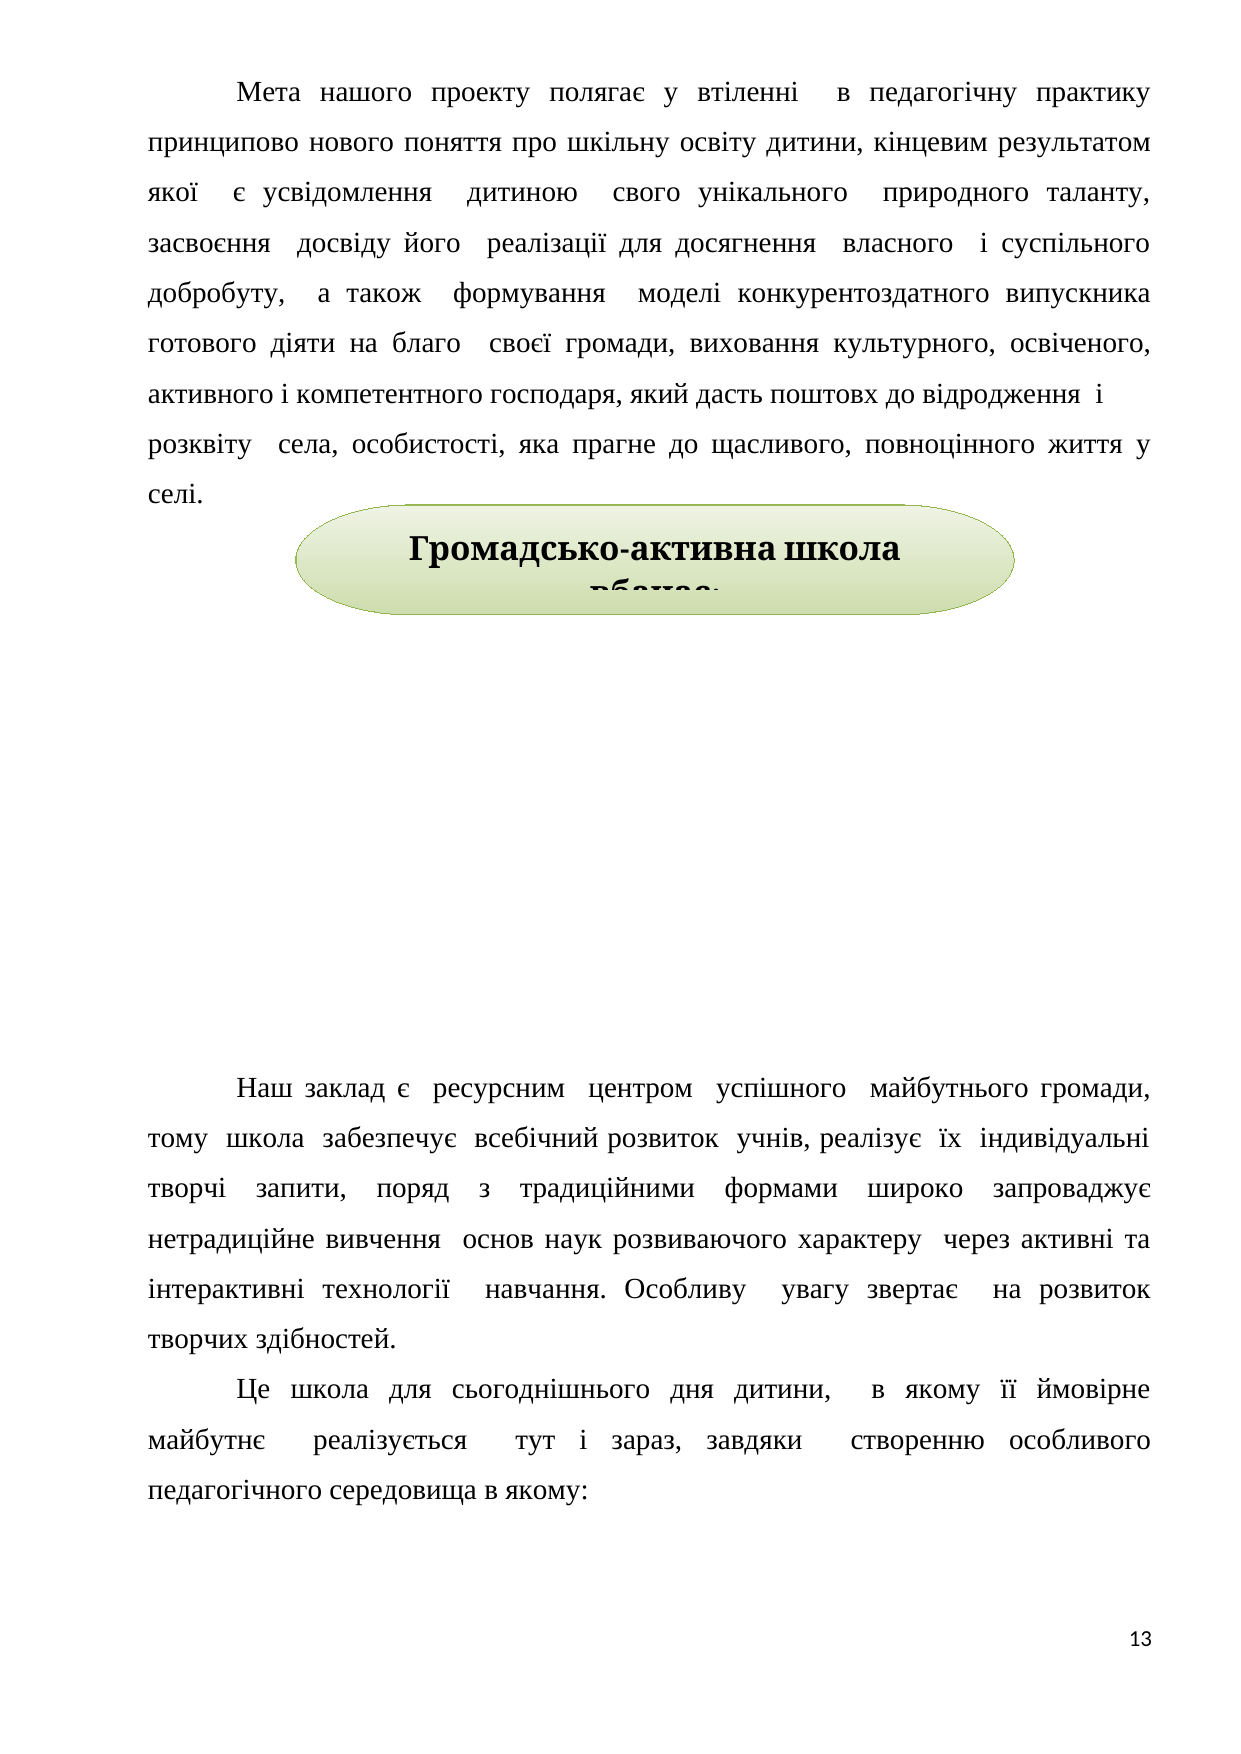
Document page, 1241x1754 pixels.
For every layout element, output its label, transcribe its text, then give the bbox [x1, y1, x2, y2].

text розквіту села, особистості, яка прагне до щасливого, повноцінного життя у селі. [148, 426, 1152, 510]
text Наш заклад є ресурсним центром успішного майбутнього громади, тому школа забезпечує всебічний розвиток учнів, реалізує їх індивідуальні творчі запити, поряд з традиційними формами широко запроваджує нетрадиційне вивчення основ наук розвиваючого характеру через активні та інтерактивні технології навчання. Особливу увагу звертає на розвиток творчих здібностей. [148, 1070, 1152, 1355]
text Це школа для сьогоднішнього дня дитини, в якому її ймовірне майбутнє реалізується тут і зараз, завдяки створенню особливого педагогічного середовища в якому: [148, 1372, 1152, 1506]
text Мета нашого проекту полягає у втіленні в педагогічну практику принципово нового поняття про шкільну освіту дитини, кінцевим результатом якої є усвідомлення дитиною свого унікального природного таланту, засвоєння досвіду його реалізації для досягнення власного і суспільного добробуту, а також формування моделі конкурентоздатного випускника готового діяти на благо своєї громади, виховання культурного, освіченого, активного і компетентного господаря, який дасть поштовх до відродження і [148, 74, 1152, 409]
